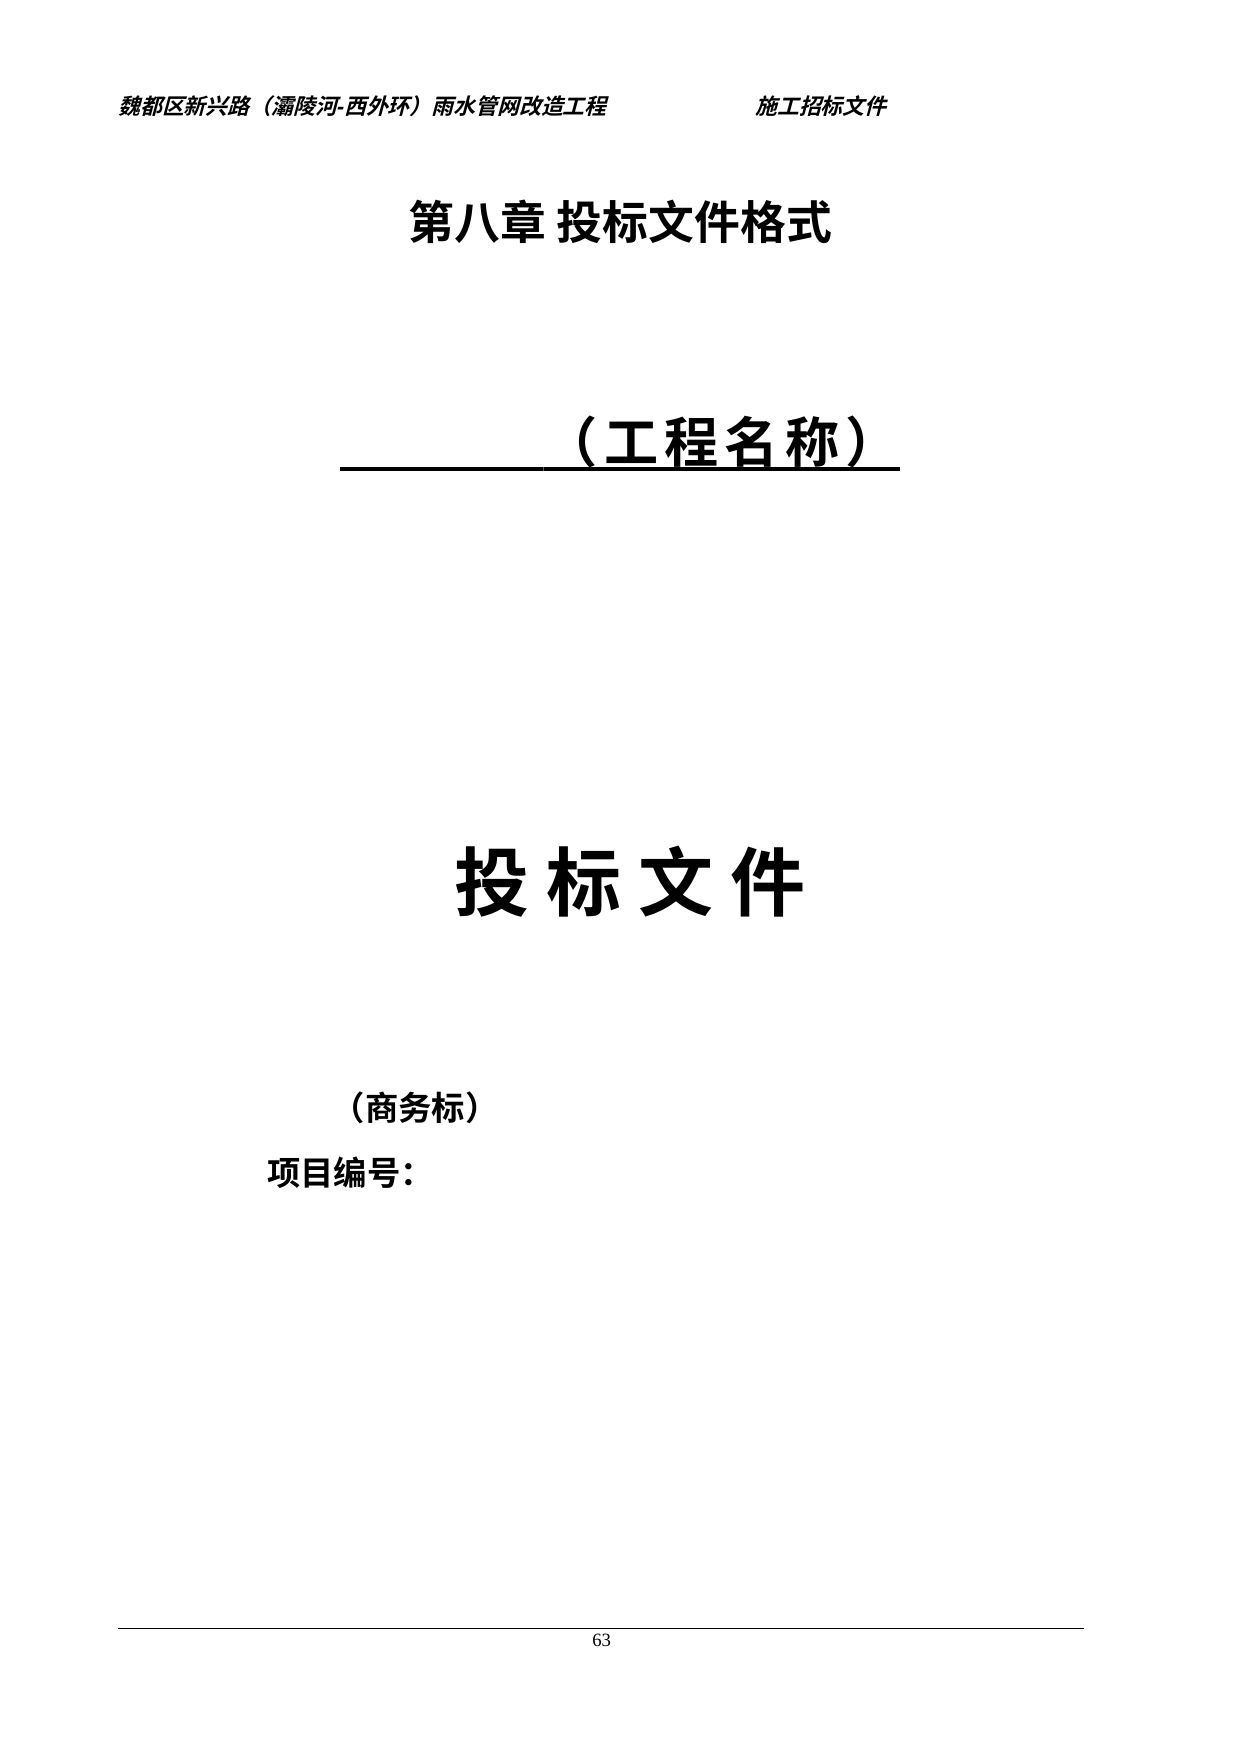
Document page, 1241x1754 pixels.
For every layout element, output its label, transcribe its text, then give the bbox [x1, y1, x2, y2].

text 项目编号： [137, 1138, 1122, 1203]
text （商务标） [137, 1073, 1122, 1138]
text 投 标 文 件 [137, 813, 1122, 943]
text 第八章 投标文件格式 [118, 171, 1122, 268]
text （工程名称） [118, 391, 1122, 488]
